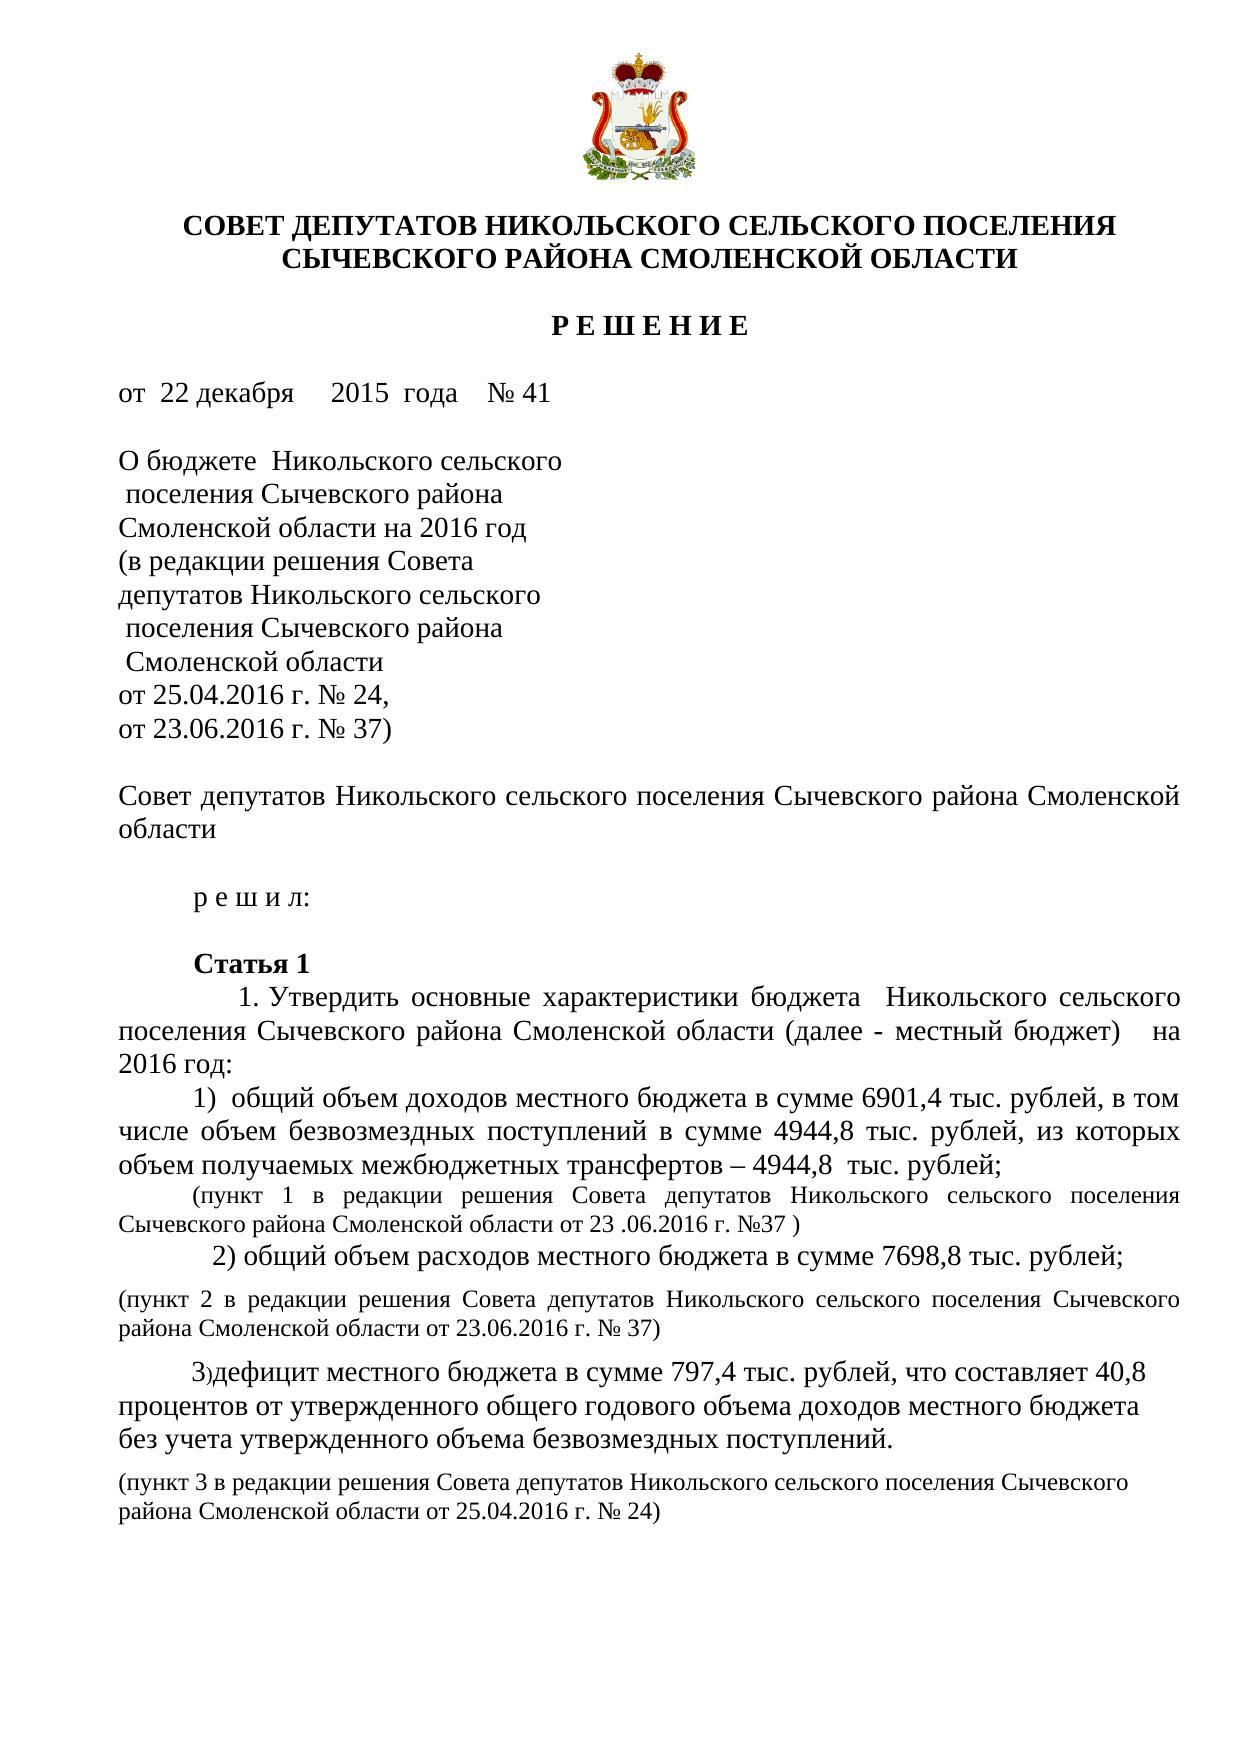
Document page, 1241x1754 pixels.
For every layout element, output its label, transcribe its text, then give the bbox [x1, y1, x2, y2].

text 1) общий объем доходов местного бюджета в сумме 6901,4 тыс. рублей, в том числе объем безвозмездных поступлений в сумме 4944,8 тыс. рублей, из которых объем получаемых межбюджетных трансфертов – 4944,8 тыс. рублей; [118, 1080, 1181, 1181]
text депутатов Никольского сельского [118, 577, 1181, 610]
text Статья 1 [118, 946, 1181, 979]
text 1. Утвердить основные характеристики бюджета Никольского сельского поселения Сычевского района Смоленской области (далее - местный бюджет) на 2016 год: [118, 979, 1181, 1080]
text (в редакции решения Совета [118, 543, 1181, 577]
text 3)дефицит местного бюджета в сумме 797,4 тыс. рублей, что составляет 40,8 процентов от утвержденного общего годового объема доходов местного бюджета без учета утвержденного объема безвозмездных поступлений. [118, 1354, 1181, 1455]
text (пункт 3 в редакции решения Совета депутатов Никольского сельского поселения Сычевского района Смоленской области от 25.04.2016 г. № 24) [118, 1467, 1181, 1525]
text О бюджете Никольского сельского [118, 443, 1181, 476]
text (пункт 1 в редакции решения Совета депутатов Никольского сельского поселения Сычевского района Смоленской области от 23 .06.2016 г. №37 ) [118, 1181, 1181, 1238]
text поселения Сычевского района [118, 610, 1181, 644]
text от 23.06.2016 г. № 37) [118, 711, 1181, 744]
text Смоленской области на 2016 год [118, 510, 1181, 543]
text р е ш и л: [118, 879, 1181, 912]
picture [581, 51, 697, 180]
text от 25.04.2016 г. № 24, [118, 677, 1181, 711]
text (пункт 2 в редакции решения Совета депутатов Никольского сельского поселения Сычевского района Смоленской области от 23.06.2016 г. № 37) [118, 1284, 1181, 1342]
subtitle Р Е Ш Е Н И Е [118, 308, 1181, 342]
text 2) общий объем расходов местного бюджета в сумме 7698,8 тыс. рублей; [118, 1238, 1181, 1272]
text Совет депутатов Никольского сельского поселения Сычевского района Смоленской области [118, 778, 1181, 845]
text от 22 декабря 2015 года № 41 [118, 376, 1181, 409]
text Смоленской области [118, 644, 1181, 677]
text поселения Сычевского района [118, 476, 1181, 510]
text СОВЕТ ДЕПУТАТОВ НИКОЛЬСКОГО СЕЛЬСКОГО ПОСЕЛЕНИЯ СЫЧЕВСКОГО РАЙОНА СМОЛЕНСКОЙ ОБЛАСТИ [118, 208, 1181, 275]
